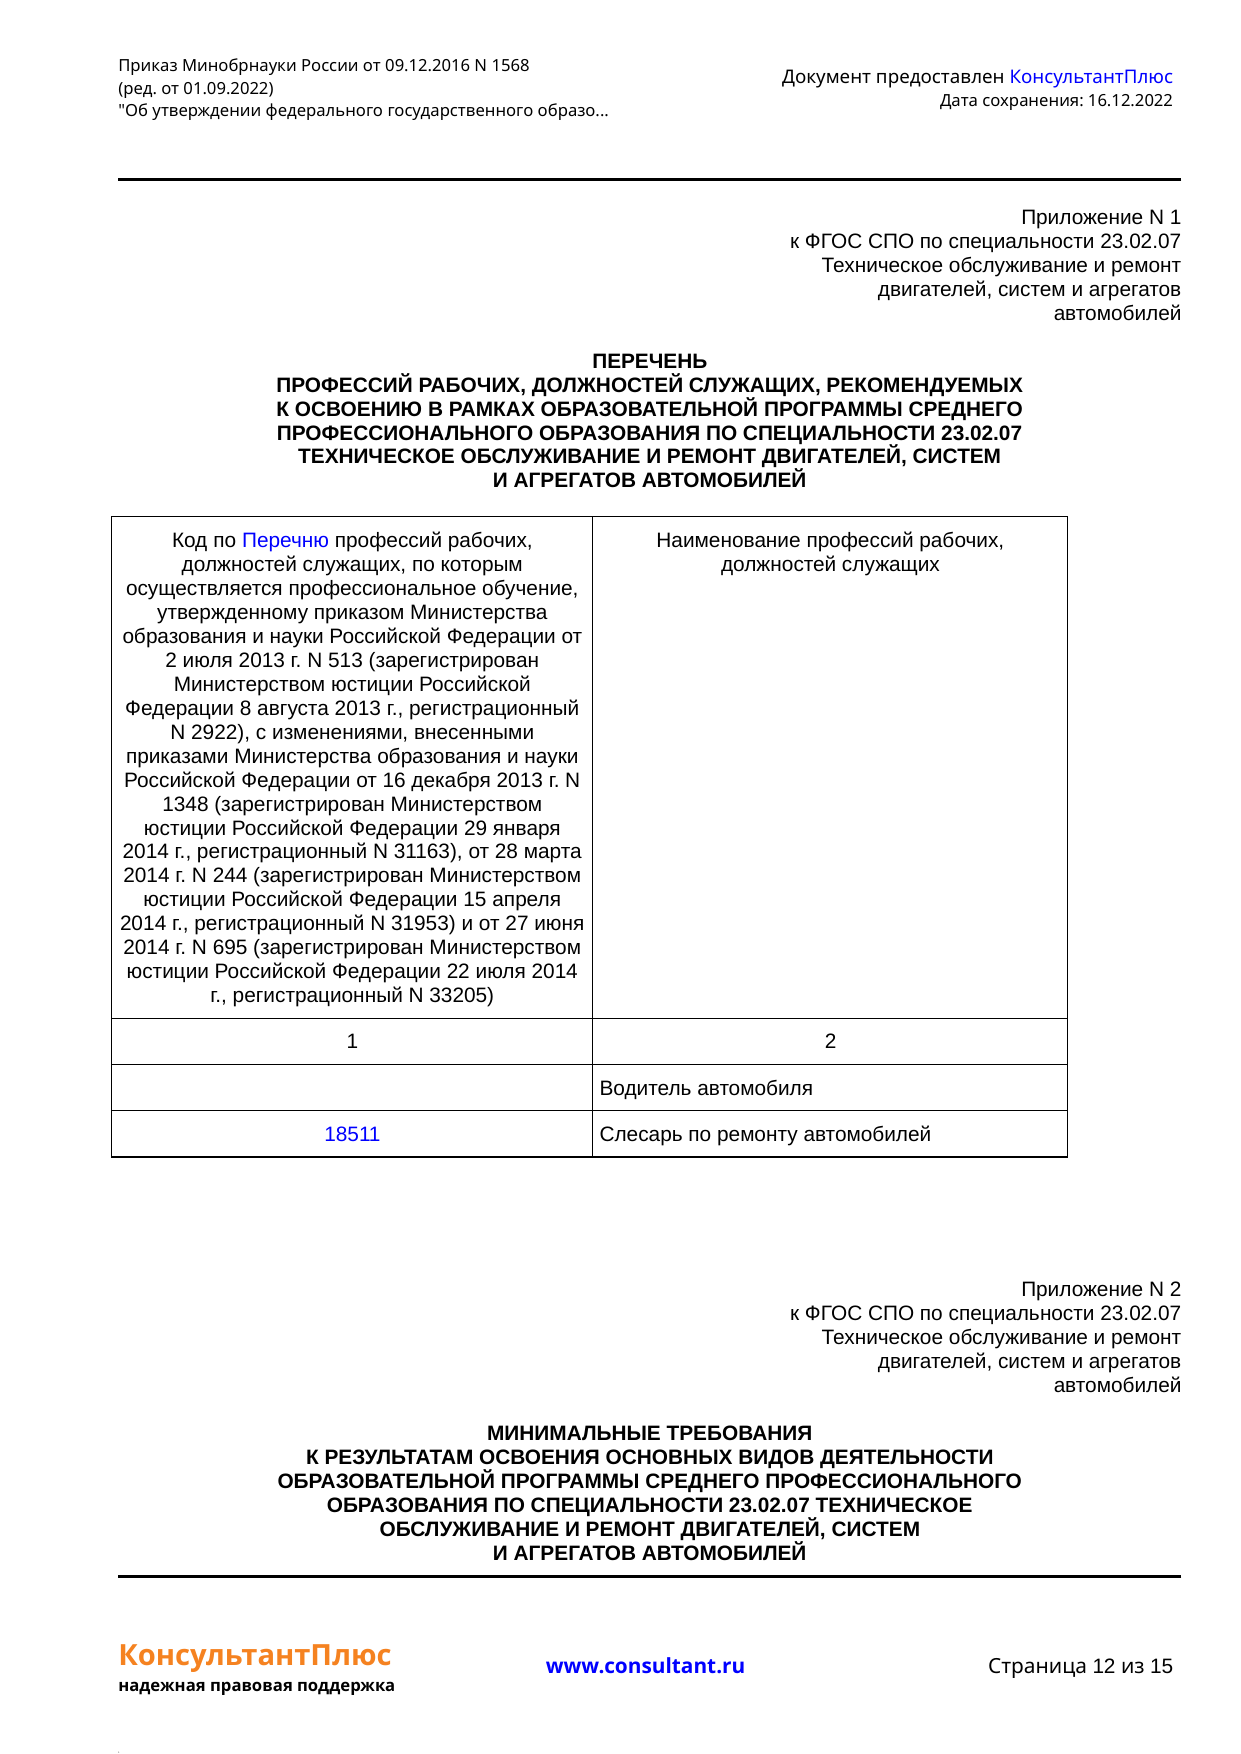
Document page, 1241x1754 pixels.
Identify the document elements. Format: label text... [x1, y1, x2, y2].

title ОБСЛУЖИВАНИЕ И РЕМОНТ ДВИГАТЕЛЕЙ, СИСТЕМ [118, 1517, 1181, 1541]
text Техническое обслуживание и ремонт [118, 1325, 1181, 1349]
text к ФГОС СПО по специальности 23.02.07 [118, 229, 1181, 253]
title К ОСВОЕНИЮ В РАМКАХ ОБРАЗОВАТЕЛЬНОЙ ПРОГРАММЫ СРЕДНЕГО [118, 396, 1181, 420]
text к ФГОС СПО по специальности 23.02.07 [118, 1301, 1181, 1325]
title И АГРЕГАТОВ АВТОМОБИЛЕЙ [118, 1541, 1181, 1565]
text Приложение N 2 [118, 1277, 1181, 1301]
text двигателей, систем и агрегатов [118, 277, 1181, 301]
title ПЕРЕЧЕНЬ [118, 348, 1181, 372]
table_header Код по Перечню профессий рабочих, должностей служащих, по которым осуществляется профессиональное обучение, утвержденному приказом Министерства образования и науки Российской Федерации от 2 июля 2013 г. N 513 (зарегистрирован Министерством юстиции Российской Федерации 8 августа 2013 г., регистрационный N 2922), с изменениями, внесенными приказами Министерства образования и науки Российской Федерации от 16 декабря 2013 г. N 1348 (зарегистрирован Министерством юстиции Российской Федерации 29 января 2014 г., регистрационный N 31163), от 28 марта 2014 г. N 244 (зарегистрирован Министерством юстиции Российской Федерации 15 апреля 2014 г., регистрационный N 31953) и от 27 июня 2014 г. N 695 (зарегистрирован Министерством юстиции Российской Федерации 22 июля 2014 г., регистрационный N 33205) [112, 517, 592, 1018]
title ПРОФЕССИОНАЛЬНОГО ОБРАЗОВАНИЯ ПО СПЕЦИАЛЬНОСТИ 23.02.07 [118, 420, 1181, 444]
title ТЕХНИЧЕСКОЕ ОБСЛУЖИВАНИЕ И РЕМОНТ ДВИГАТЕЛЕЙ, СИСТЕМ [118, 444, 1181, 468]
text Приложение N 1 [118, 205, 1181, 229]
table_cell 1 [112, 1019, 592, 1064]
text двигателей, систем и агрегатов [118, 1349, 1181, 1373]
title И АГРЕГАТОВ АВТОМОБИЛЕЙ [118, 468, 1181, 492]
text автомобилей [118, 1373, 1181, 1397]
title К РЕЗУЛЬТАТАМ ОСВОЕНИЯ ОСНОВНЫХ ВИДОВ ДЕЯТЕЛЬНОСТИ [118, 1445, 1181, 1469]
title ПРОФЕССИЙ РАБОЧИХ, ДОЛЖНОСТЕЙ СЛУЖАЩИХ, РЕКОМЕНДУЕМЫХ [118, 372, 1181, 396]
table_cell [112, 1065, 592, 1110]
table_cell 18511 [112, 1111, 592, 1156]
title ОБРАЗОВАНИЯ ПО СПЕЦИАЛЬНОСТИ 23.02.07 ТЕХНИЧЕСКОЕ [118, 1493, 1181, 1517]
table_cell 2 [593, 1019, 1067, 1064]
text Техническое обслуживание и ремонт [118, 253, 1181, 277]
title ОБРАЗОВАТЕЛЬНОЙ ПРОГРАММЫ СРЕДНЕГО ПРОФЕССИОНАЛЬНОГО [118, 1469, 1181, 1493]
table_cell Слесарь по ремонту автомобилей [593, 1111, 1067, 1156]
table_cell Водитель автомобиля [593, 1065, 1067, 1110]
table_header Наименование профессий рабочих, должностей служащих [593, 517, 1067, 1018]
text автомобилей [118, 301, 1181, 324]
title МИНИМАЛЬНЫЕ ТРЕБОВАНИЯ [118, 1421, 1181, 1445]
